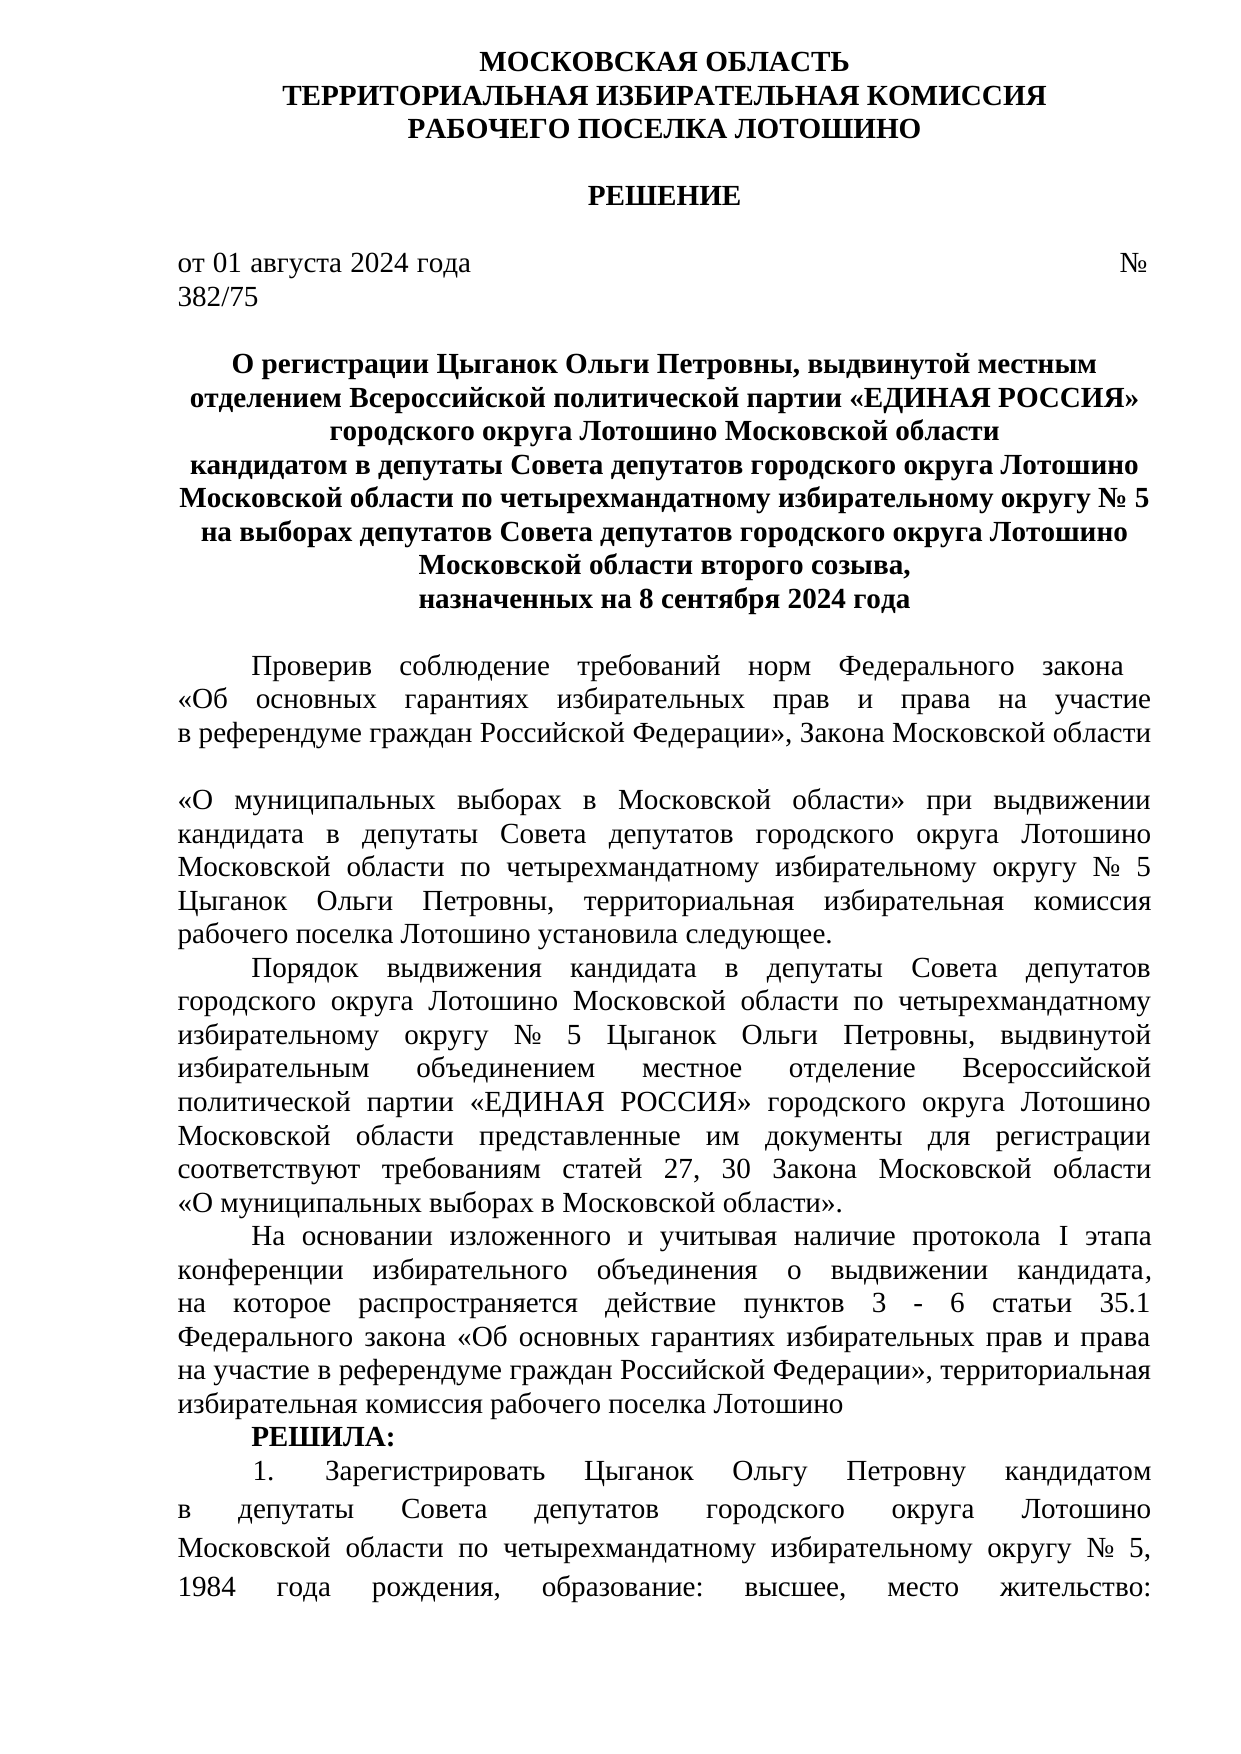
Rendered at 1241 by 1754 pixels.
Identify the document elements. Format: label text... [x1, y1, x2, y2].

text кандидатом в депутаты Совета депутатов городского округа Лотошино Московской области по четырехмандатному избирательному округу № 5 на выборах депутатов Совета депутатов городского округа Лотошино Московской области второго созыва, назначенных на 8 сентября 2024 года [177, 447, 1152, 614]
text ТЕРРИТОРИАЛЬНАЯ ИЗБИРАТЕЛЬНАЯ КОМИССИЯ [177, 78, 1152, 111]
text О регистрации Цыганок Ольги Петровны, выдвинутой местным отделением Всероссийской политической партии «ЕДИНАЯ РОССИЯ» городского округа Лотошино Московской области [177, 346, 1152, 447]
text РЕШИЛА: [177, 1419, 1152, 1453]
text МОСКОВСКАЯ ОБЛАСТЬ [177, 44, 1152, 78]
text На основании изложенного и учитывая наличие протокола I этапа конференции избирательного объединения о выдвижении кандидата, на которое распространяется действие пунктов 3 - 6 статьи 35.1 Федерального закона «Об основных гарантиях избирательных прав и права на участие в референдуме граждан Российской Федерации», территориальная избирательная комиссия рабочего поселка Лотошино [177, 1218, 1152, 1419]
text Порядок выдвижения кандидата в депутаты Совета депутатов городского округа Лотошино Московской области по четырехмандатному избирательному округу № 5 Цыганок Ольги Петровны, выдвинутой избирательным объединением местное отделение Всероссийской политической партии «ЕДИНАЯ РОССИЯ» городского округа Лотошино Московской области представленные им документы для регистрации соответствуют требованиям статей 27, 30 Закона Московской области «О муниципальных выборах в Московской области». [177, 950, 1152, 1218]
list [177, 1453, 1152, 1602]
text Проверив соблюдение требований норм Федерального закона «Об основных гарантиях избирательных прав и права на участие в референдуме граждан Российской Федерации», Закона Московской области «О муниципальных выборах в Московской области» при выдвижении кандидата в депутаты Совета депутатов городского округа Лотошино Московской области по четырехмандатному избирательному округу № 5 Цыганок Ольги Петровны, территориальная избирательная комиссия рабочего поселка Лотошино установила следующее. [177, 648, 1152, 950]
text РАБОЧЕГО ПОСЕЛКА ЛОТОШИНО [177, 111, 1152, 145]
text от 01 августа 2024 года № 382/75 [177, 246, 1152, 313]
text РЕШЕНИЕ [177, 178, 1152, 212]
